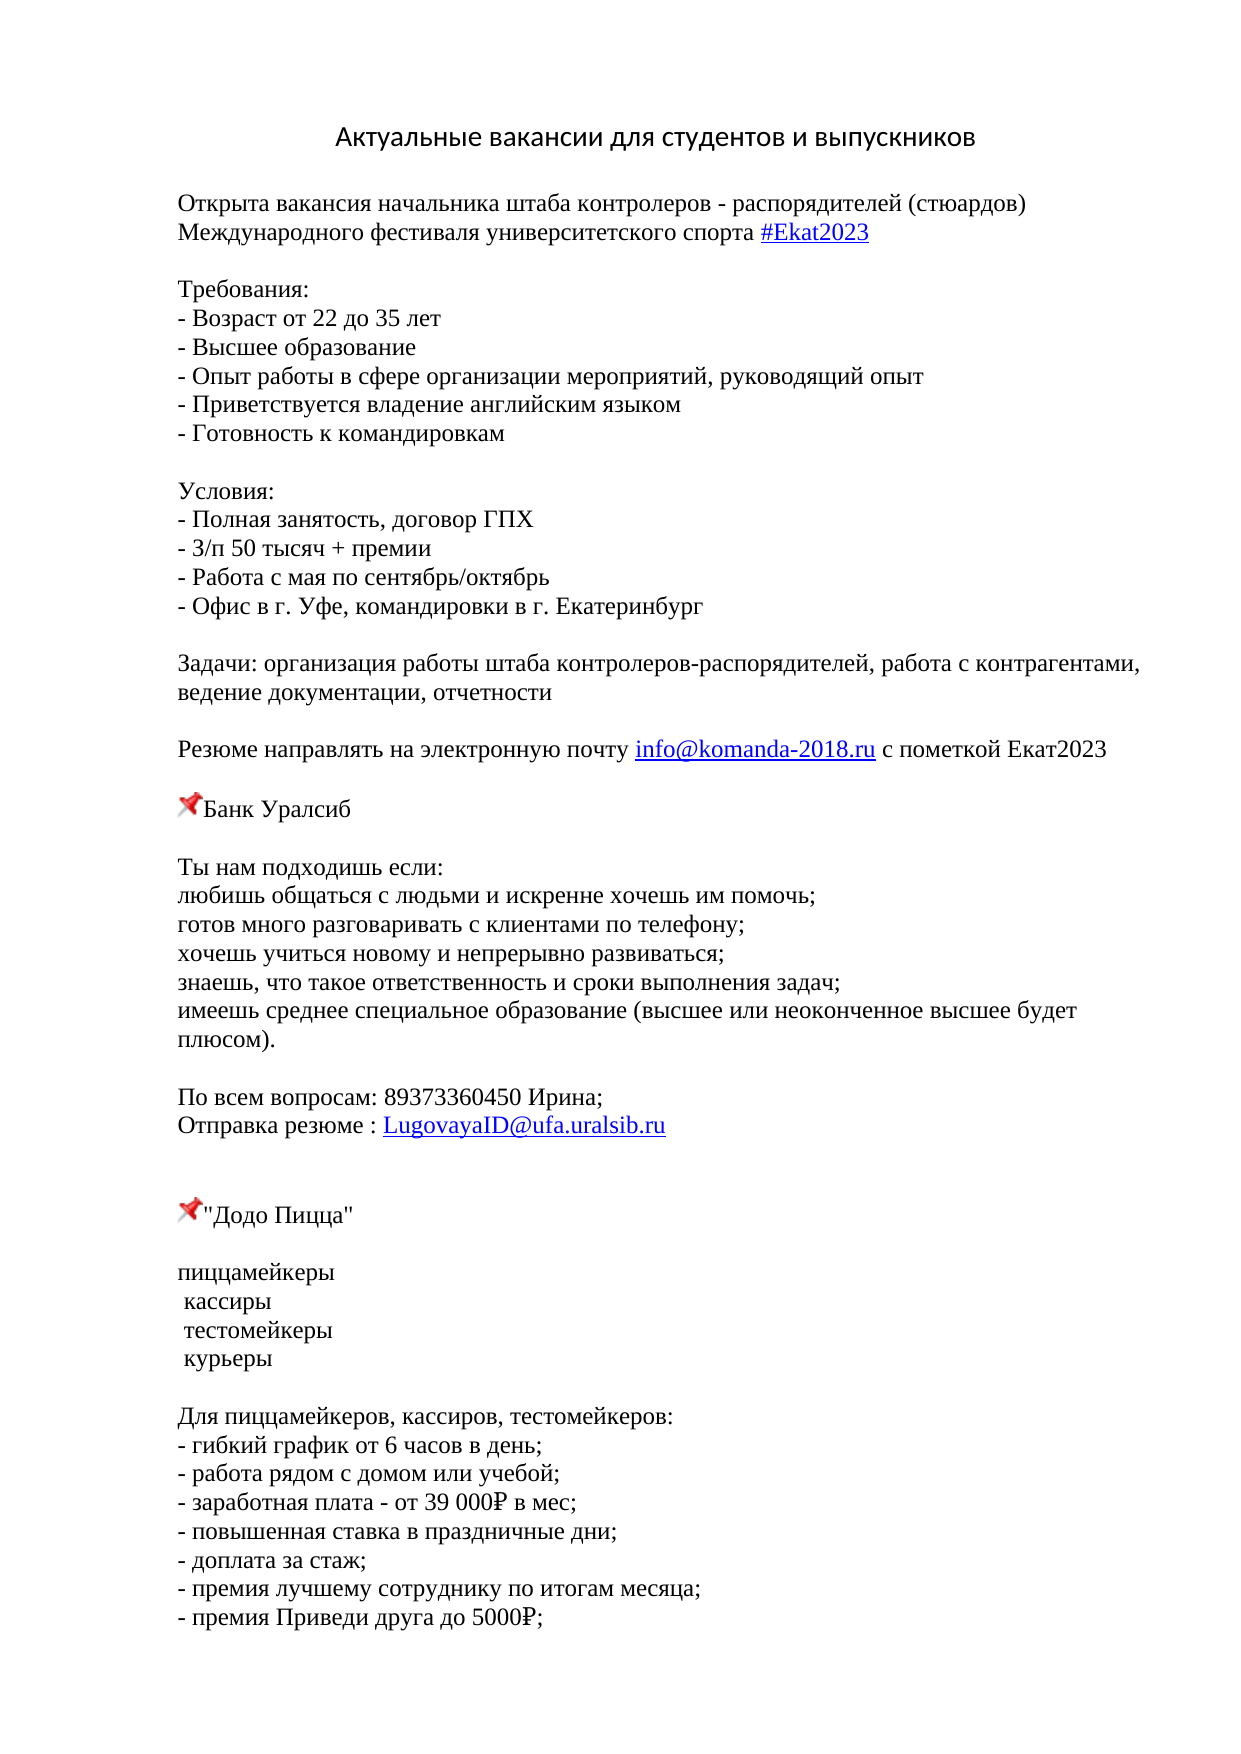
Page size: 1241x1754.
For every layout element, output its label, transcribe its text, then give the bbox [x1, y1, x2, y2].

text пиццамейкеры [177, 1257, 1152, 1286]
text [177, 1372, 1152, 1631]
text курьеры [177, 1343, 1152, 1372]
text Открыта вакансия начальника штаба контролеров - распорядителей (стюардов) Международного фестиваля университетского спорта #Ekat2023 Требования: - Возраст от 22 до 35 лет - Высшее образование - Опыт работы в сфере организации мероприятий, руководящий опыт - Приветствуется владение английским языком - Готовность к командировкам Условия: - Полная занятость, договор ГПХ - З/п 50 тысяч + премии - Работа с мая по сентябрь/октябрь - Офис в г. Уфе, командировки в г. Екатеринбург Задачи: организация работы штаба контролеров-распорядителей, работа с контрагентами, ведение документации, отчетности Резюме направлять на электронную почту info@komanda-2018.ru с пометкой Екат2023 Банк Уралсиб Ты нам подходишь если: любишь общаться с людьми и искренне хочешь им помочь; готов много разговаривать с клиентами по телефону; хочешь учиться новому и непрерывно развиваться; знаешь, что такое ответственность и сроки выполнения задач; имеешь среднее специальное образование (высшее или неоконченное высшее будет плюсом). По всем вопросам: 89373360450 Ирина; Отправка резюме : LugovayaID@ufa.uralsib.ru [177, 188, 1152, 1139]
text тестомейкеры [177, 1315, 1152, 1343]
picture [177, 1197, 203, 1223]
text кассиры [177, 1286, 1152, 1315]
text Актуальные вакансии для студентов и выпускников [177, 118, 1152, 154]
text "Додо Пицца" [177, 1197, 1152, 1228]
picture [177, 792, 203, 818]
